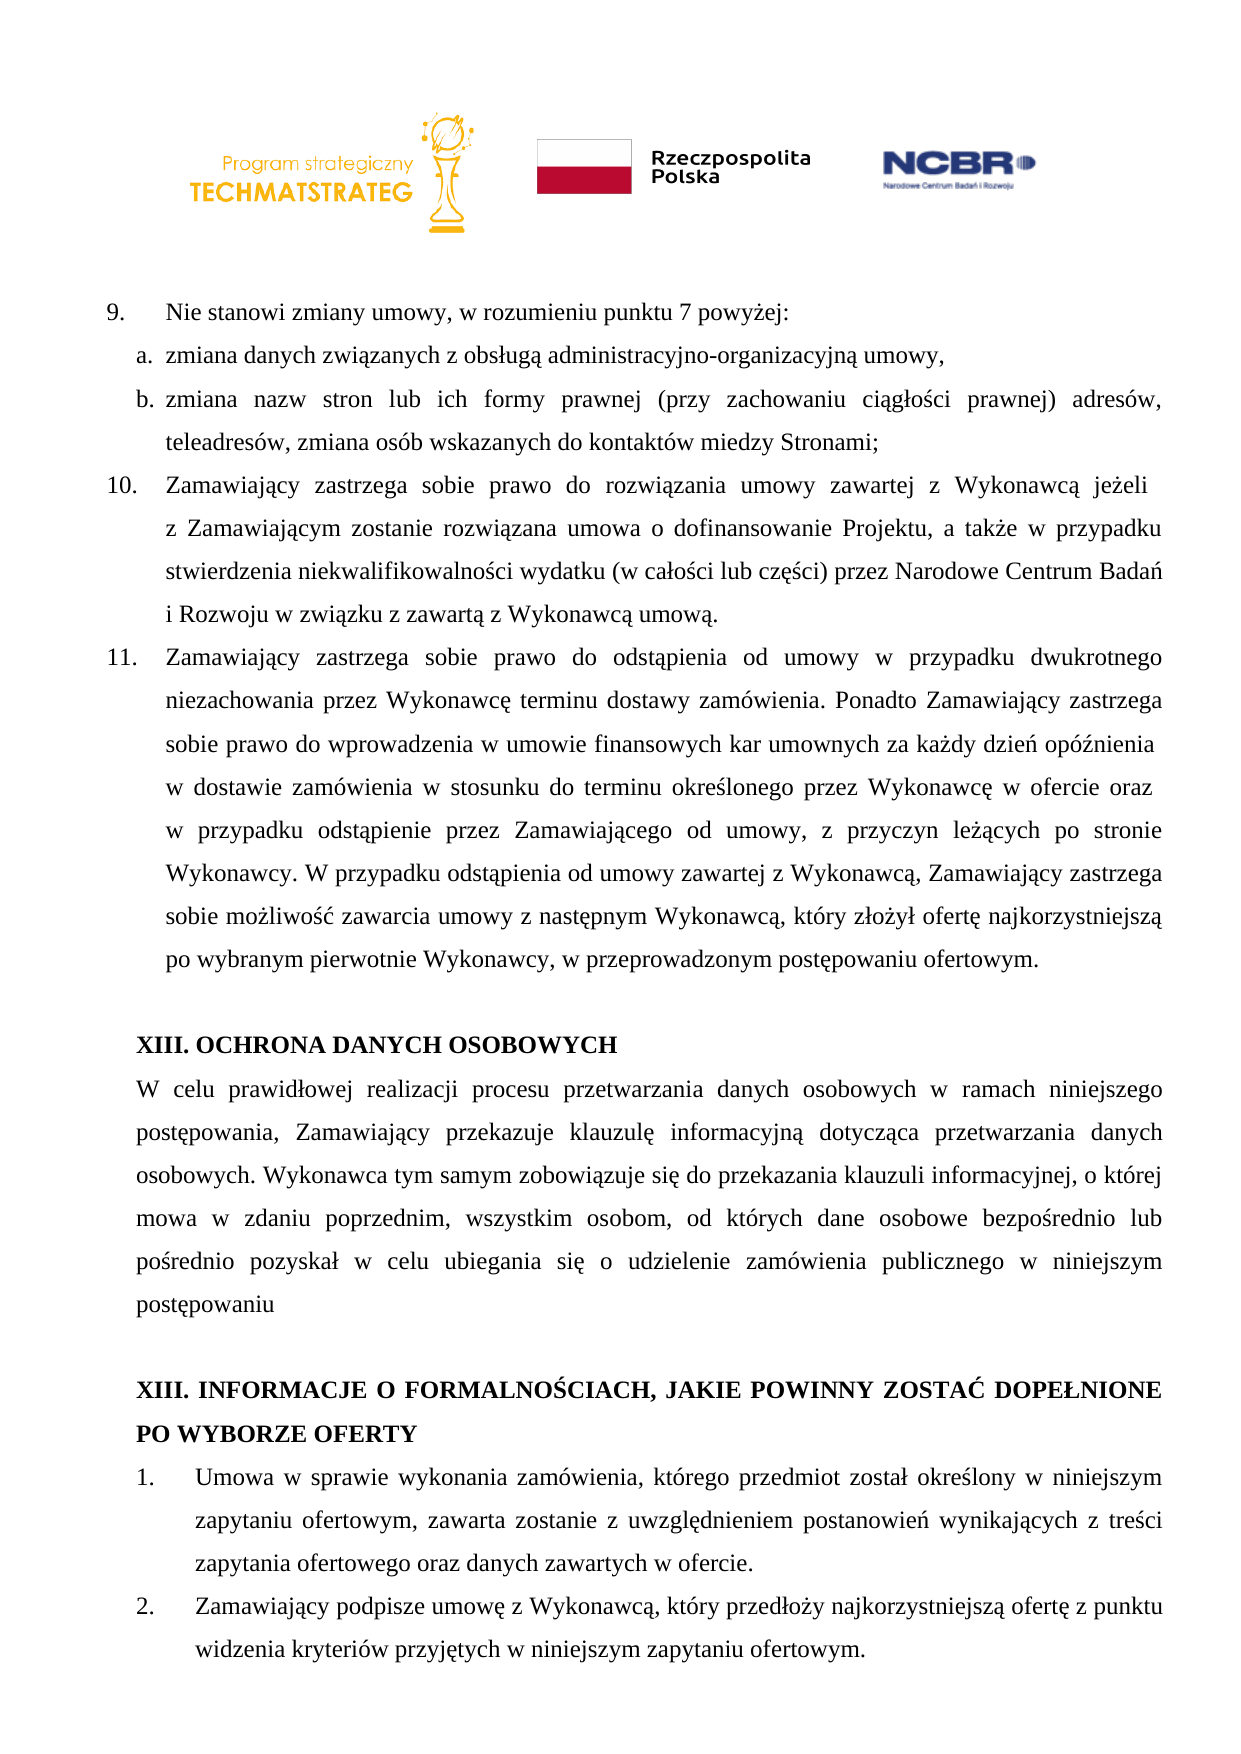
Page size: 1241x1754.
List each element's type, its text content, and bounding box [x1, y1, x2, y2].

list Zamawiający zastrzega sobie prawo do odstąpienia od umowy w przypadku dwukrotnego niezachowania przez Wykonawcę terminu dostawy zamówienia. Ponadto Zamawiający zastrzega sobie prawo do wprowadzenia w umowie finansowych kar umownych za każdy dzień opóźnienia w dostawie zamówienia w stosunku do terminu określonego przez Wykonawcę w ofercie oraz w przypadku odstąpienie przez Zamawiającego od umowy, z przyczyn leżących po stronie Wykonawcy. W przypadku odstąpienia od umowy zawartej z Wykonawcą, Zamawiający zastrzega sobie możliwość zawarcia umowy z następnym Wykonawcą, który złożył ofertę najkorzystniejszą po wybranym pierwotnie Wykonawcy, w przeprowadzonym postępowaniu ofertowym. [106, 642, 1163, 973]
text W celu prawidłowej realizacji procesu przetwarzania danych osobowych w ramach niniejszego postępowania, Zamawiający przekazuje klauzulę informacyjną dotycząca przetwarzania danych osobowych. Wykonawca tym samym zobowiązuje się do przekazania klauzuli informacyjnej, o której mowa w zdaniu poprzednim, wszystkim osobom, od których dane osobowe bezpośrednio lub pośrednio pozyskał w celu ubiegania się o udzielenie zamówienia publicznego w niniejszym postępowaniu [136, 1074, 1163, 1318]
list Zamawiający zastrzega sobie prawo do rozwiązania umowy zawartej z Wykonawcą jeżeli z Zamawiającym zostanie rozwiązana umowa o dofinansowanie Projektu, a także w przypadku stwierdzenia niekwalifikowalności wydatku (w całości lub części) przez Narodowe Centrum Badań i Rozwoju w związku z zawartą z Wykonawcą umową. [106, 470, 1163, 628]
text XIII. INFORMACJE O FORMALNOŚCIACH, JAKIE POWINNY ZOSTAĆ DOPEŁNIONE PO WYBORZE OFERTY [136, 1376, 1163, 1447]
list Zamawiający podpisze umowę z Wykonawcą, który przedłoży najkorzystniejszą ofertę z punktu widzenia kryteriów przyjętych w niniejszym zapytaniu ofertowym. [136, 1591, 1163, 1663]
picture [190, 112, 474, 233]
text XIII. OCHRONA DANYCH OSOBOWYCH [136, 1031, 1163, 1059]
list Nie stanowi zmiany umowy, w rozumieniu punktu 7 powyżej: [106, 297, 1163, 326]
list zmiana danych związanych z obsługą administracyjno-organizacyjną umowy, [136, 341, 1163, 369]
list Umowa w sprawie wykonania zamówienia, którego przedmiot został określony w niniejszym zapytaniu ofertowym, zawarta zostanie z uwzględnieniem postanowień wynikających z treści zapytania ofertowego oraz danych zawartych w ofercie. [136, 1462, 1163, 1577]
list zmiana nazw stron lub ich formy prawnej (przy zachowaniu ciągłości prawnej) adresów, teleadresów, zmiana osób wskazanych do kontaktów miedzy Stronami; [136, 384, 1163, 456]
picture [516, 121, 1090, 225]
